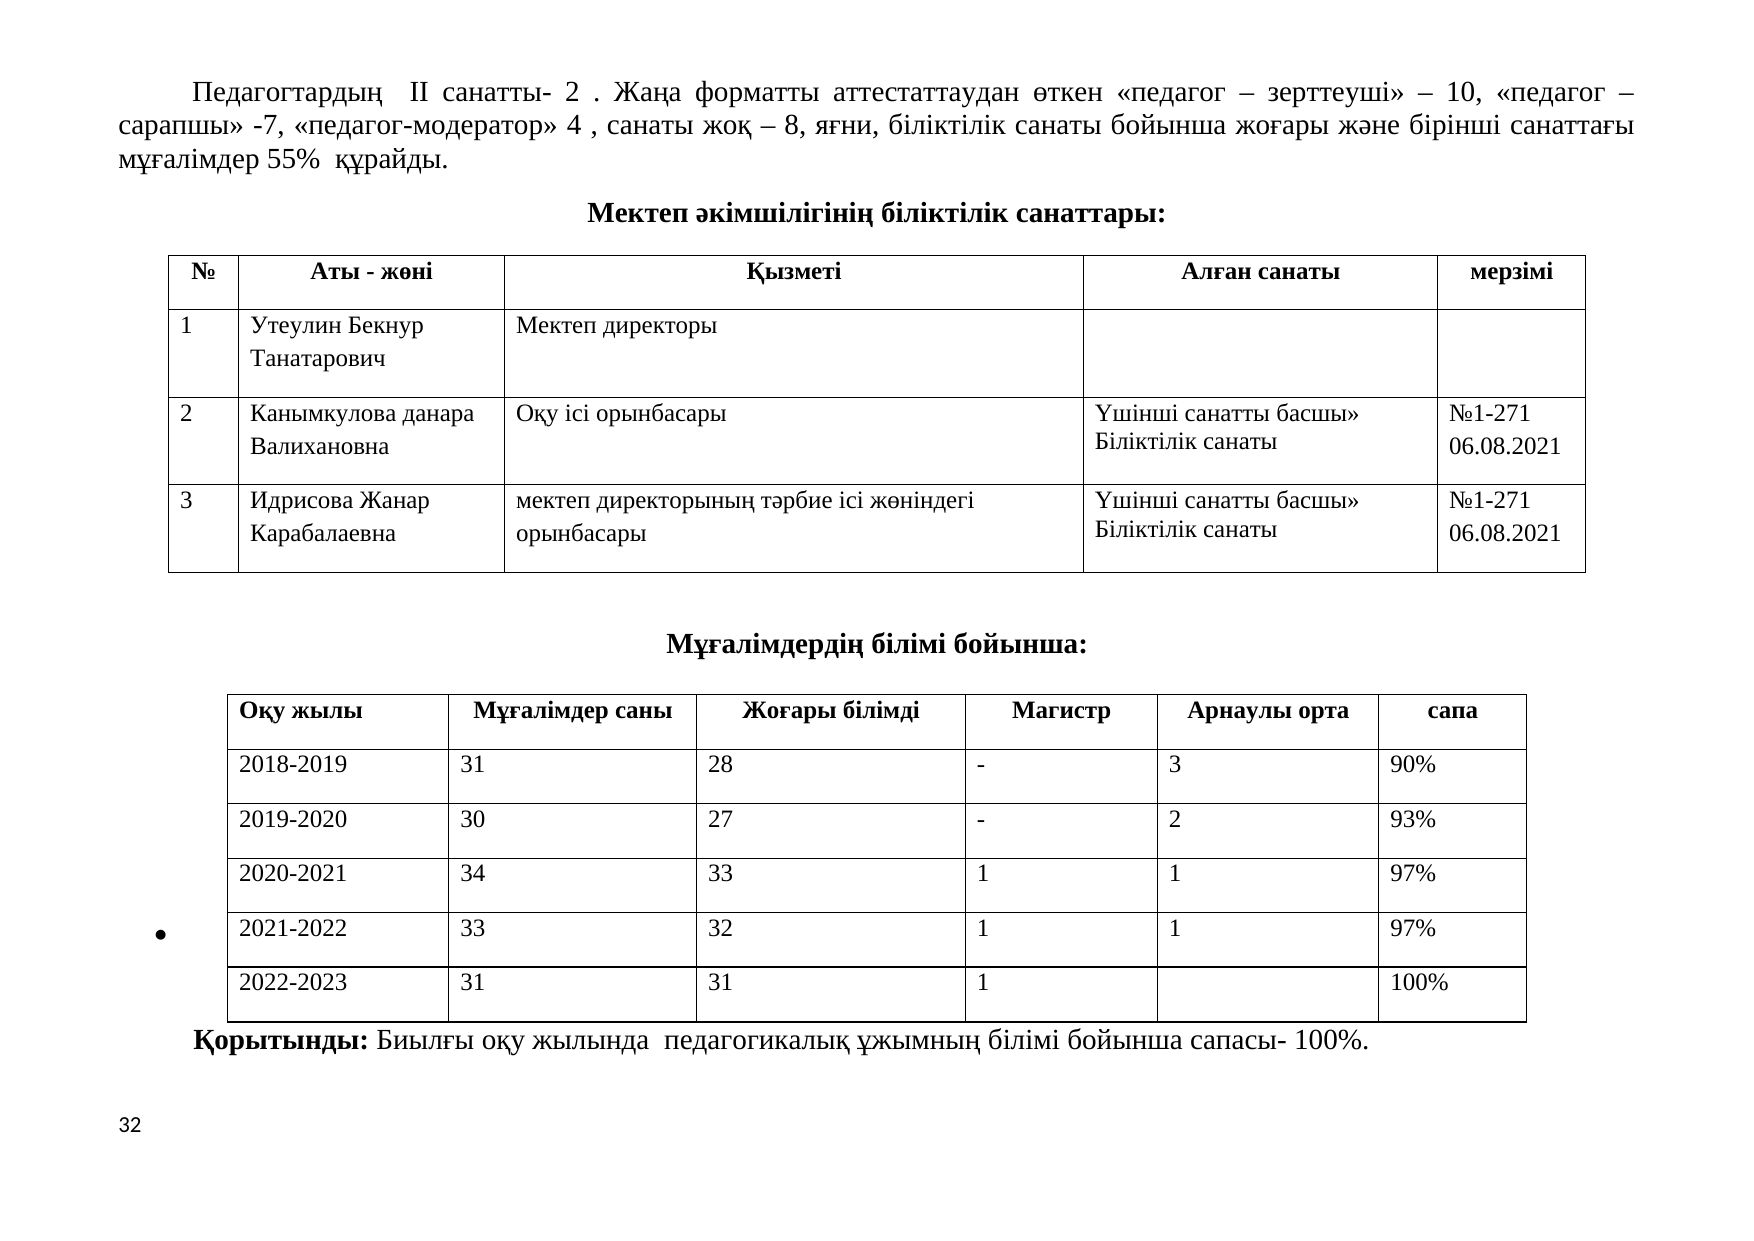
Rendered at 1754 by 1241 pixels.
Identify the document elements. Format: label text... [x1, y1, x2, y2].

table_header № [169, 256, 238, 309]
table_cell 2 [169, 398, 238, 484]
table_cell 1 [966, 913, 1157, 966]
table_cell Идрисова Жанар Карабалаевна [239, 485, 504, 572]
table_header Мұғалімдер саны [449, 695, 696, 748]
table_cell - [966, 750, 1157, 803]
table_cell 2 [1158, 804, 1378, 857]
table_header мерзімі [1438, 256, 1585, 309]
table_cell №1-271 06.08.2021 [1438, 485, 1585, 572]
table_cell 2022-2023 [228, 968, 448, 1021]
table_cell - [966, 804, 1157, 857]
table_cell 2020-2021 [228, 859, 448, 912]
table_header Магистр [966, 695, 1157, 748]
table_cell 34 [449, 859, 696, 912]
table_cell [1084, 310, 1437, 397]
table_cell Мектеп директоры [505, 310, 1083, 397]
table_cell 33 [449, 913, 696, 966]
table_cell 1 [966, 859, 1157, 912]
table_cell 31 [449, 968, 696, 1021]
table_cell [1438, 310, 1585, 397]
table_cell 2018-2019 [228, 750, 448, 803]
table_cell 93% [1379, 804, 1526, 857]
table_header Жоғары білімді [697, 695, 965, 748]
table_header Арнаулы орта [1158, 695, 1378, 748]
table_header Оқу жылы [228, 695, 448, 748]
table_cell Оқу ісі орынбасары [505, 398, 1083, 484]
text Мұғалімдердің білімі бойынша: [118, 627, 1636, 660]
text Мектеп әкімшілігінің біліктілік санаттары: [118, 195, 1636, 229]
table_cell Канымкулова данара Валихановна [239, 398, 504, 484]
table_cell 1 [169, 310, 238, 397]
table_cell 30 [449, 804, 696, 857]
table_header Қызметі [505, 256, 1083, 309]
table_header сапа [1379, 695, 1526, 748]
table_cell Үшінші санатты басшы» Біліктілік санаты [1084, 485, 1437, 572]
table_header Аты - жөні [239, 256, 504, 309]
table_cell 27 [697, 804, 965, 857]
table_cell 3 [1158, 750, 1378, 803]
table_cell №1-271 06.08.2021 [1438, 398, 1585, 484]
table_cell 33 [697, 859, 965, 912]
table_header Алған санаты [1084, 256, 1437, 309]
table_cell 1 [966, 968, 1157, 1021]
text Педагогтардың ІІ санатты- 2 . Жаңа форматты аттестаттаудан өткен «педагог – зерттеуші» – 10, «педагог – сарапшы» -7, «педагог-модератор» 4 , санаты жоқ – 8, яғни, біліктілік санаты бойынша жоғары және бірінші санаттағы мұғалімдер 55% құрайды. [118, 74, 1636, 174]
table_cell 32 [697, 913, 965, 966]
table_cell 31 [697, 968, 965, 1021]
table_cell 2021-2022 [228, 913, 448, 966]
table_cell 3 [169, 485, 238, 572]
table_cell 31 [449, 750, 696, 803]
table_cell 100% [1379, 968, 1526, 1021]
table_cell 1 [1158, 859, 1378, 912]
table_cell 2019-2020 [228, 804, 448, 857]
table_cell 28 [697, 750, 965, 803]
table_cell 97% [1379, 913, 1526, 966]
table_cell [1158, 968, 1378, 1021]
table_cell 97% [1379, 859, 1526, 912]
table_cell Үшінші санатты басшы» Біліктілік санаты [1084, 398, 1437, 484]
list Қорытынды: Биылғы оқу жылында педагогикалық ұжымның білімі бойынша сапасы- 100%. [156, 922, 1636, 1056]
table_cell 1 [1158, 913, 1378, 966]
table_cell Утеулин Бекнур Танатарович [239, 310, 504, 397]
table_cell 90% [1379, 750, 1526, 803]
table_cell мектеп директорының тәрбие ісі жөніндегі орынбасары [505, 485, 1083, 572]
